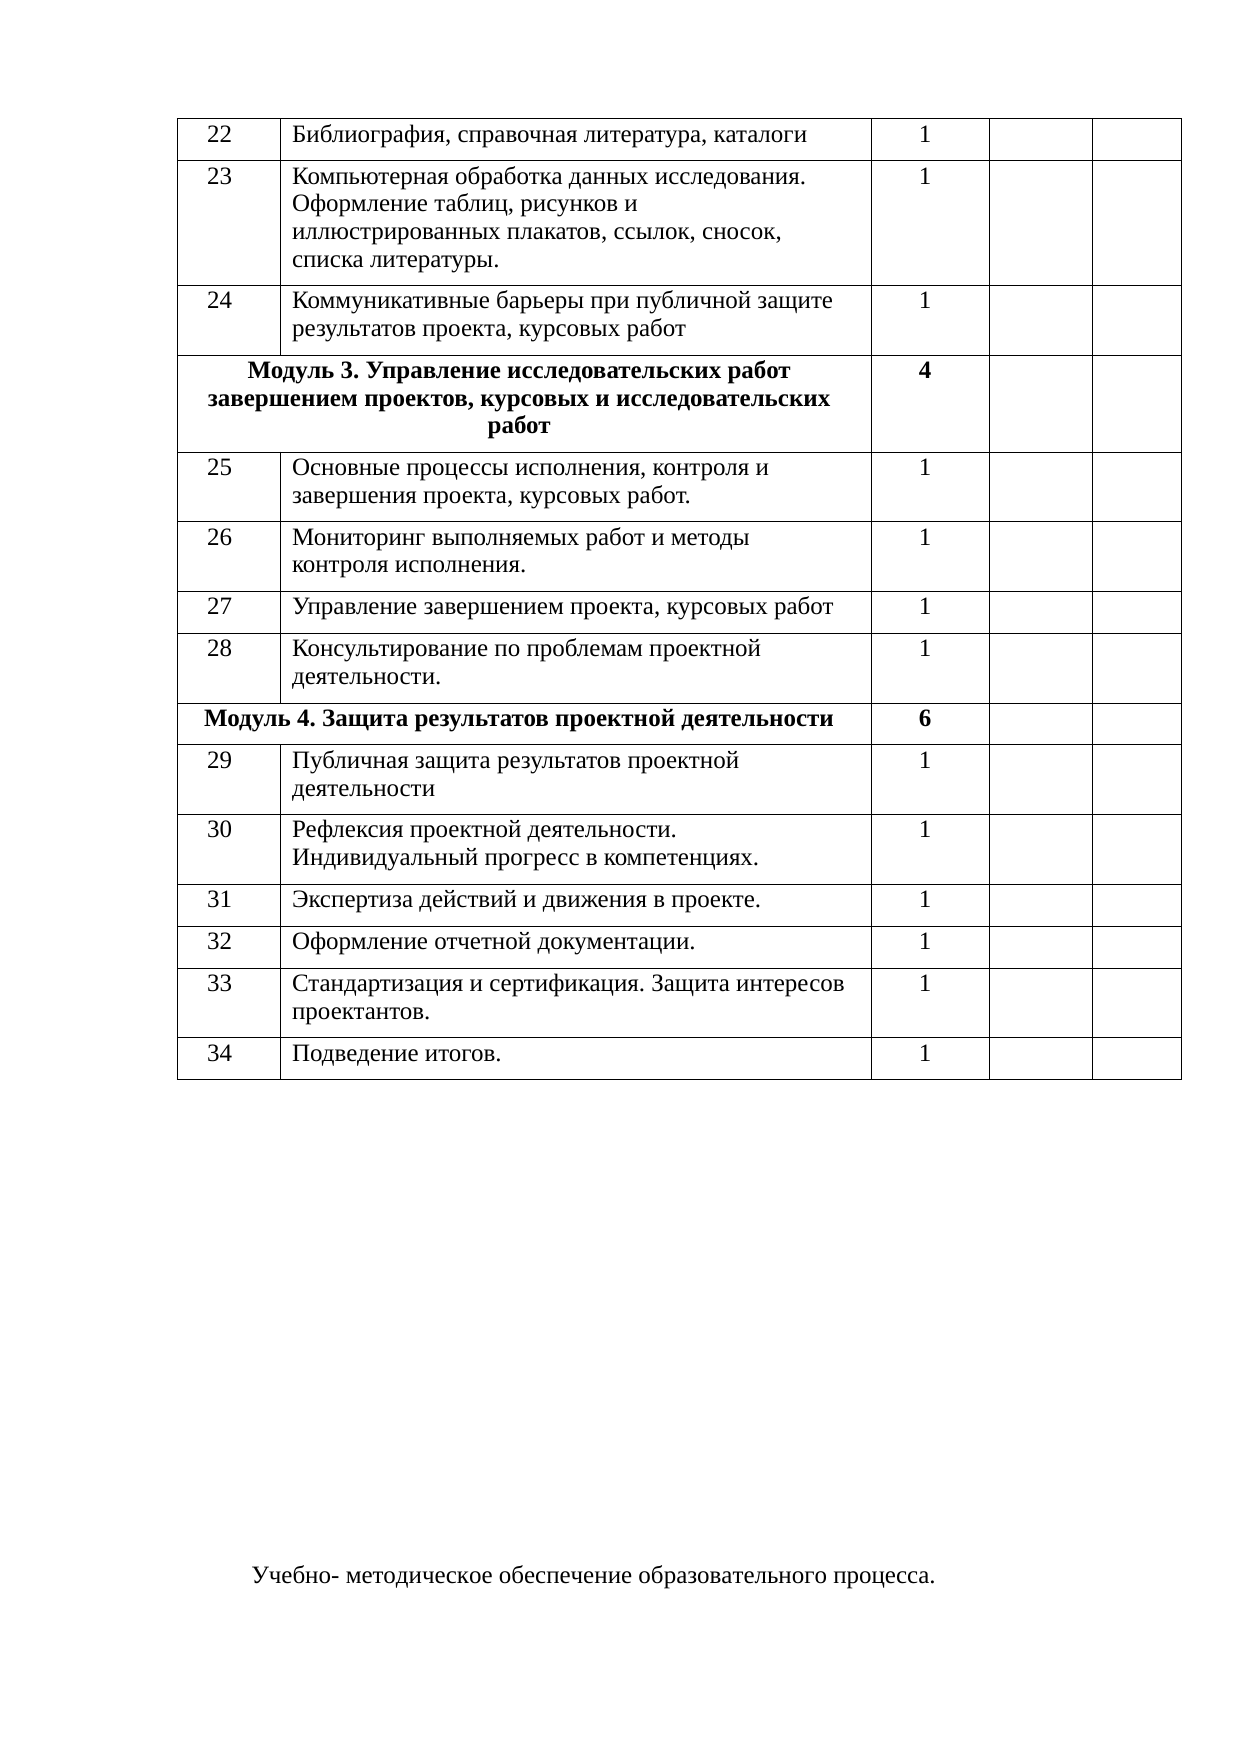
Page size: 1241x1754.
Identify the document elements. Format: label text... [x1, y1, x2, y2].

table_cell 25 [178, 453, 280, 521]
table_cell Стандартизация и сертификация. Защита интересов проектантов. [281, 969, 871, 1037]
table_cell [990, 927, 1092, 967]
table_cell 30 [178, 815, 280, 883]
table_cell [990, 704, 1092, 744]
table_cell Управление завершением проекта, курсовых работ [281, 592, 871, 633]
table_cell [1093, 815, 1181, 883]
table_cell Мониторинг выполняемых работ и методы контроля исполнения. [281, 522, 871, 591]
table_cell 1 [872, 969, 989, 1037]
table_cell 26 [178, 522, 280, 591]
table_cell [1093, 1038, 1181, 1079]
table_cell 22 [178, 119, 280, 160]
table_cell 4 [872, 356, 989, 452]
table_cell [1093, 704, 1181, 744]
table_cell Экспертиза действий и движения в проекте. [281, 885, 871, 926]
table_cell 1 [872, 119, 989, 160]
table_cell 1 [872, 927, 989, 967]
table_cell [990, 286, 1092, 354]
table_cell 32 [178, 927, 280, 967]
table_cell [1093, 634, 1181, 702]
table_cell [1093, 453, 1181, 521]
table_cell [1093, 927, 1181, 967]
table_cell [990, 969, 1092, 1037]
table_cell 1 [872, 286, 989, 354]
table_cell Публичная защита результатов проектной деятельности [281, 745, 871, 814]
table_cell [1093, 286, 1181, 354]
table_cell Подведение итогов. [281, 1038, 871, 1079]
table_cell Компьютерная обработка данных исследования. Оформление таблиц, рисунков и иллюстрированных плакатов, ссылок, сносок, списка литературы. [281, 161, 871, 285]
text Учебно- методическое обеспечение образовательного процесса. [177, 1560, 1152, 1589]
table_cell [990, 634, 1092, 702]
table_cell 1 [872, 634, 989, 702]
table_cell [1093, 885, 1181, 926]
table_cell 1 [872, 161, 989, 285]
table_cell 1 [872, 885, 989, 926]
table_cell Оформление отчетной документации. [281, 927, 871, 967]
table_cell 1 [872, 522, 989, 591]
table_cell [990, 356, 1092, 452]
table_cell [1093, 745, 1181, 814]
table_cell [990, 1038, 1092, 1079]
table_cell 33 [178, 969, 280, 1037]
table_cell [990, 522, 1092, 591]
table_cell [1093, 969, 1181, 1037]
table_cell 1 [872, 453, 989, 521]
table_cell [1093, 592, 1181, 633]
table_cell Рефлексия проектной деятельности. Индивидуальный прогресс в компетенциях. [281, 815, 871, 883]
table_cell Консультирование по проблемам проектной деятельности. [281, 634, 871, 702]
table_cell 28 [178, 634, 280, 702]
table_cell [1093, 356, 1181, 452]
table_cell 31 [178, 885, 280, 926]
table_cell [990, 161, 1092, 285]
table_cell [990, 885, 1092, 926]
table_cell 1 [872, 1038, 989, 1079]
table_cell Основные процессы исполнения, контроля и завершения проекта, курсовых работ. [281, 453, 871, 521]
table_cell [990, 745, 1092, 814]
table_cell 27 [178, 592, 280, 633]
table_cell [990, 815, 1092, 883]
table_cell 1 [872, 815, 989, 883]
table_cell 23 [178, 161, 280, 285]
table_cell [990, 453, 1092, 521]
table_cell 6 [872, 704, 989, 744]
table_cell [990, 592, 1092, 633]
table_cell Библиография, справочная литература, каталоги [281, 119, 871, 160]
table_cell [1093, 161, 1181, 285]
table_cell [1093, 119, 1181, 160]
table_cell 29 [178, 745, 280, 814]
table_cell 24 [178, 286, 280, 354]
table_cell [1093, 522, 1181, 591]
table_cell 1 [872, 745, 989, 814]
table_cell 1 [872, 592, 989, 633]
table_cell Коммуникативные барьеры при публичной защите результатов проекта, курсовых работ [281, 286, 871, 354]
table_cell [990, 119, 1092, 160]
table_cell Модуль 4. Защита результатов проектной деятельности [178, 704, 871, 744]
table_cell 34 [178, 1038, 280, 1079]
table_cell Модуль 3. Управление исследовательских работ завершением проектов, курсовых и исследовательских работ [178, 356, 871, 452]
